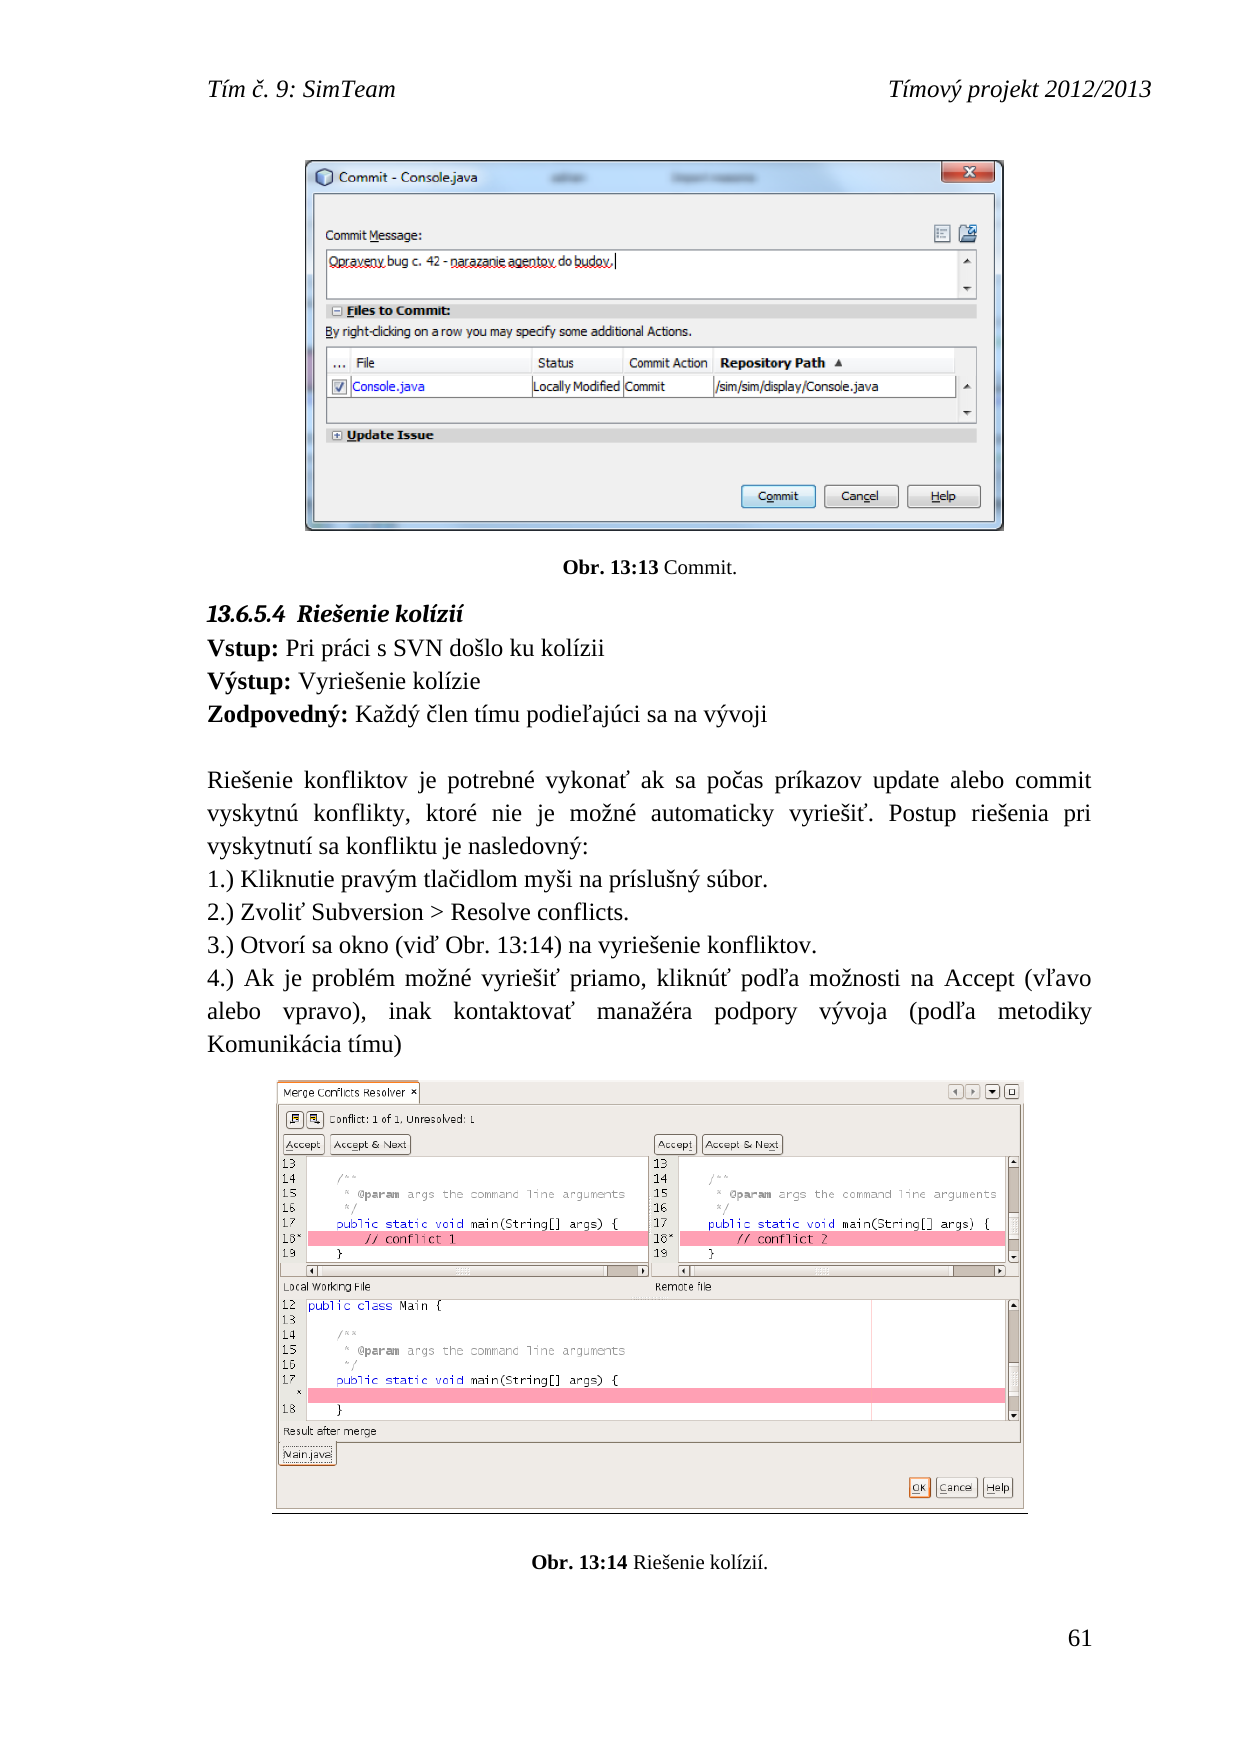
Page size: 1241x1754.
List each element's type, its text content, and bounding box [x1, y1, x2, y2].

picture [264, 1062, 1035, 1521]
text 2.) Zvoliť Subversion > Resolve conflicts. [207, 897, 1092, 926]
text Vstup: Pri práci s SVN došlo ku kolízii [207, 633, 1092, 662]
text Výstup: Vyriešenie kolízie [207, 666, 1092, 695]
subtitle Riešenie kolízií [207, 600, 1092, 629]
text Riešenie konfliktov je potrebné vykonať ak sa počas príkazov update alebo commit vyskytnú konflikty, ktoré nie je možné automaticky vyriešiť. Postup riešenia pri vyskytnutí sa konfliktu je nasledovný: [207, 765, 1092, 860]
text 1.) Kliknutie pravým tlačidlom myši na príslušný súbor. [207, 864, 1092, 893]
picture [283, 147, 1016, 541]
text Zodpovedný: Každý člen tímu podieľajúci sa na vývoji [207, 699, 1092, 728]
text 4.) Ak je problém možné vyriešiť priamo, kliknúť podľa možnosti na Accept (vľavo alebo vpravo), inak kontaktovať manažéra podpory vývoja (podľa metodiky Komunikácia tímu) [207, 963, 1092, 1058]
